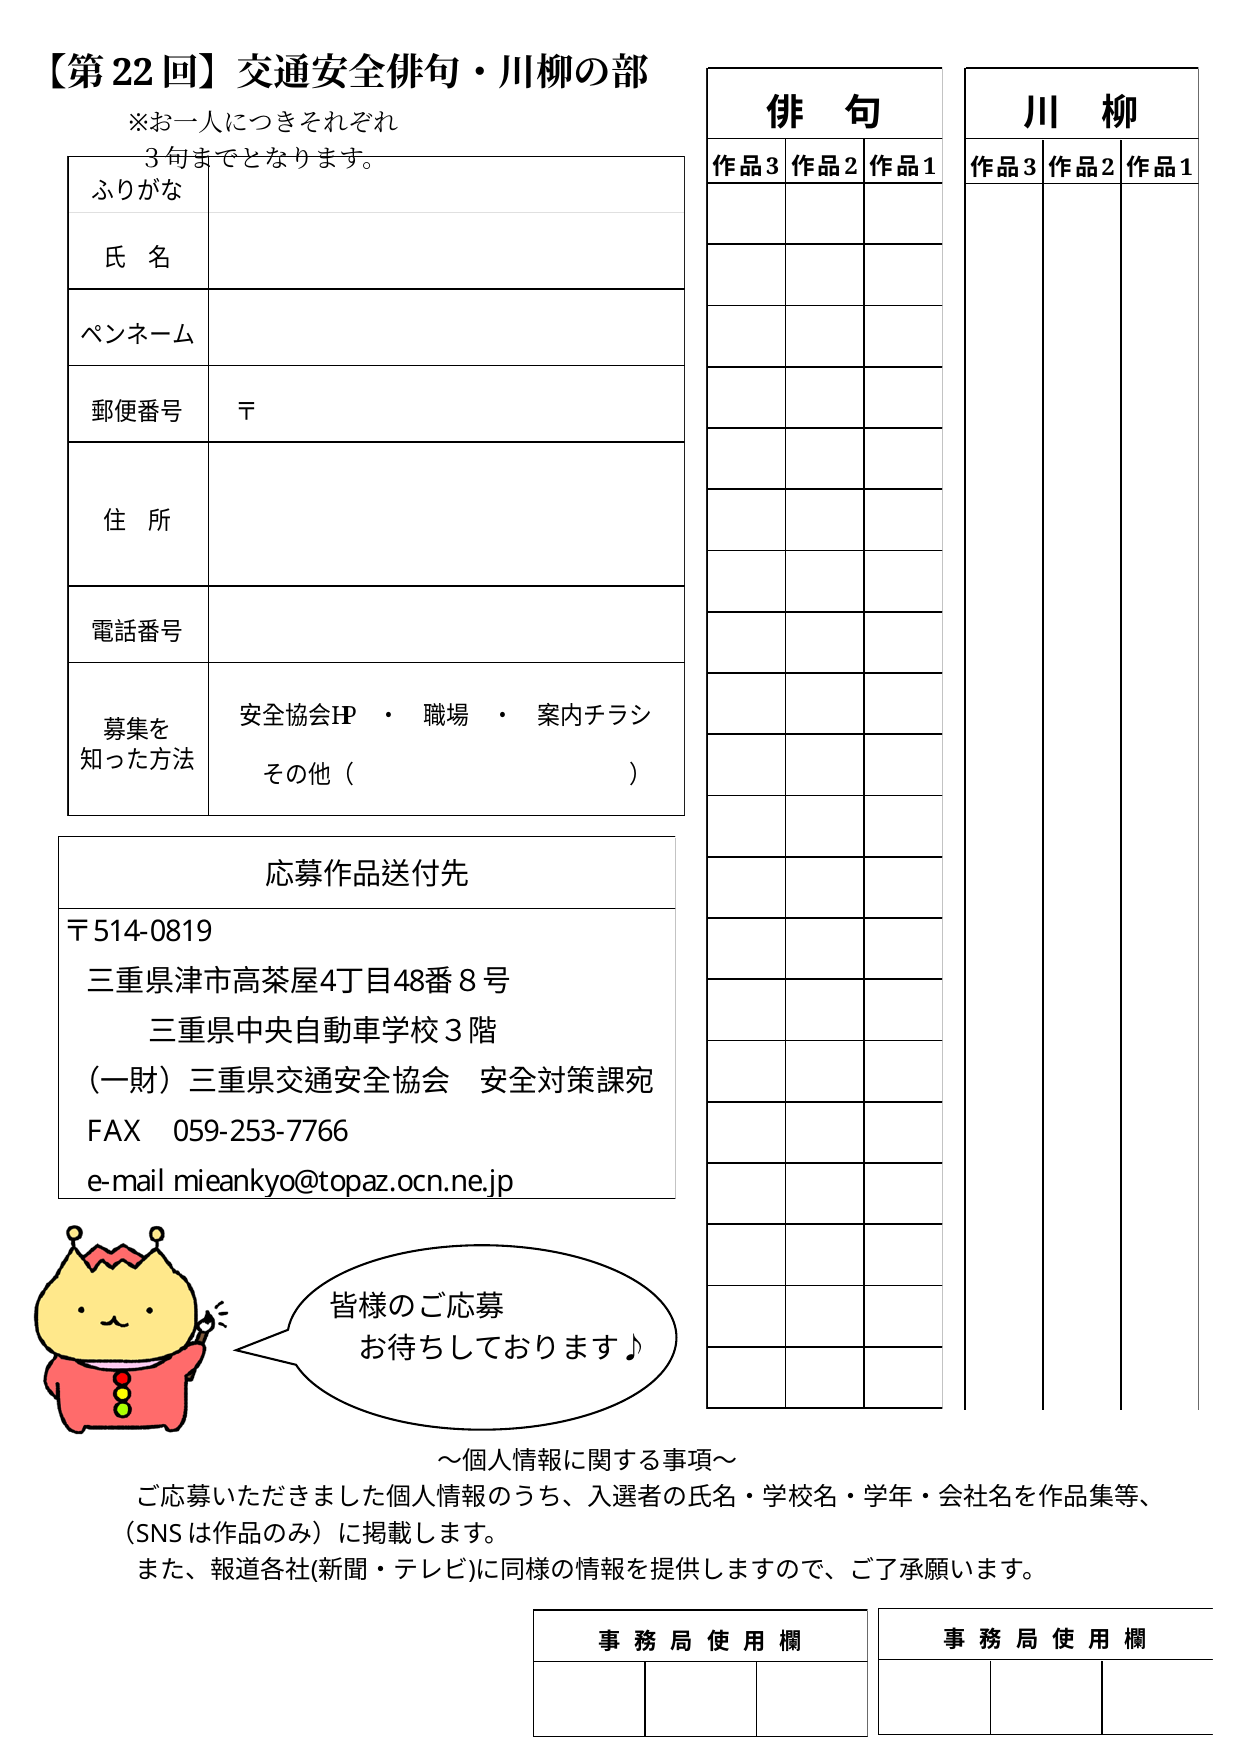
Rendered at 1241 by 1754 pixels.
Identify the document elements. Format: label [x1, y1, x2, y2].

picture [31, 1212, 232, 1439]
